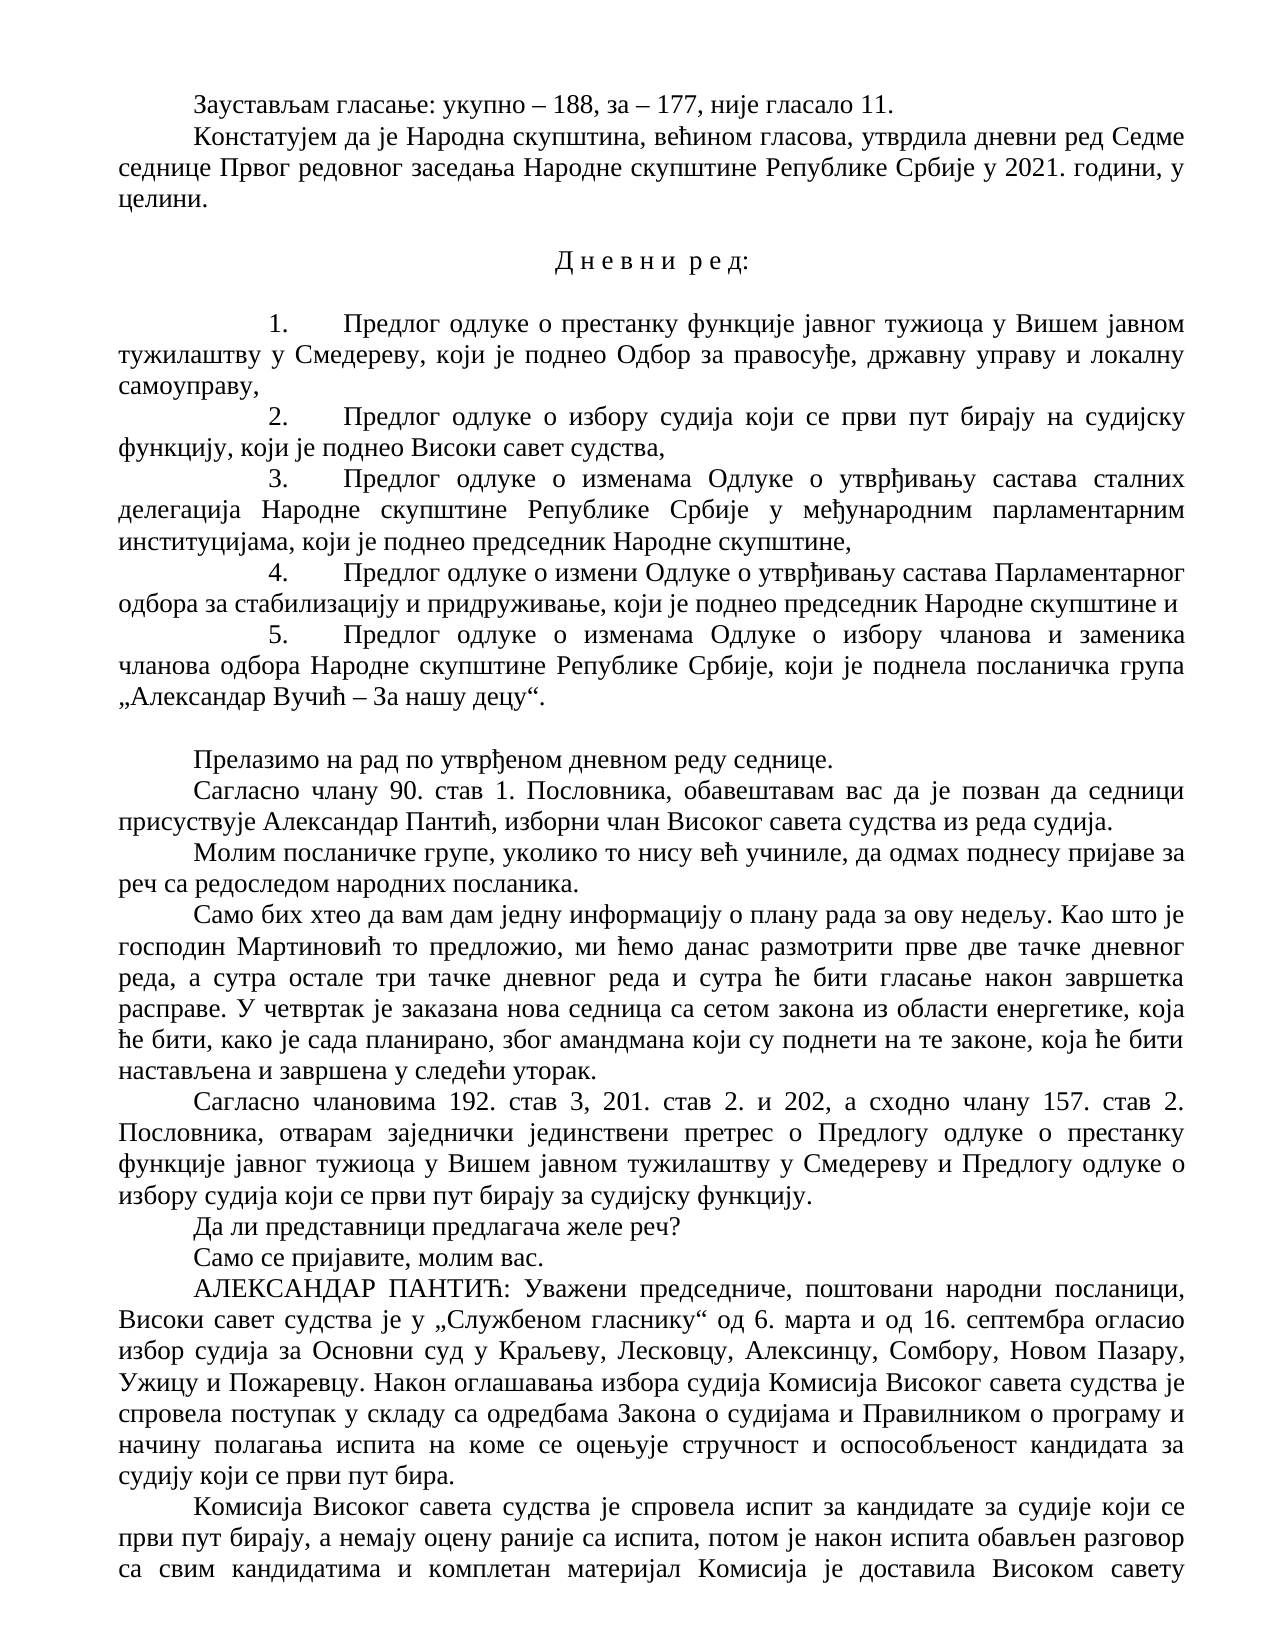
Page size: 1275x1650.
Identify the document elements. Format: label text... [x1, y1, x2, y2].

text Молим посланичке групе, уколико то нису већ учиниле, да одмах поднесу пријаве за реч са редоследом народних посланика. [118, 836, 1186, 898]
text Сагласно члановима 192. став 3, 201. став 2. и 202, а сходно члану 157. став 2. Пословника, отварам заједнички јединствени претрес о Предлогу одлуке о престанку функције јавног тужиоца у Вишем јавном тужилаштву у Смедереву и Предлогу одлуке о избору судија који се први пут бирају за судијску функцију. [118, 1085, 1186, 1210]
list Предлог одлуке о избору судија који се први пут бирају на судијску функцију, који је поднео Високи савет судства, [118, 400, 1186, 462]
text Прелазимо на рад по утврђеном дневном реду седнице. [118, 743, 1186, 774]
list Предлог одлуке о изменама Одлуке о избору чланова и заменика чланова одбора Народне скупштине Републике Србије, који је поднела посланичка група „Александар Вучић – За нашу децу“. [118, 618, 1186, 712]
list Предлог одлуке о престанку функције јавног тужиоца у Вишем јавном тужилаштву у Смедереву, који је поднео Одбор за правосуђе, државну управу и локалну самоуправу, [118, 307, 1186, 400]
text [118, 1490, 1186, 1584]
text Констатујем да је Народна скупштина, већином гласова, утврдила дневни ред Седме седнице Првог редовног заседања Народне скупштине Републике Србије у 2021. години, у целини. [118, 120, 1186, 213]
text АЛЕКСАНДАР ПАНТИЋ: Уважени председниче, поштовани народни посланици, Високи савет судства је у „Службеном гласнику“ од 6. марта и од 16. септембра огласио избор судија за Основни суд у Краљеву, Лесковцу, Алексинцу, Сомбору, Новом Пазару, Ужицу и Пожаревцу. Након оглашавања избора судија Комисија Високог савета судства је спровела поступак у складу са одредбама Закона о судијама и Правилником о програму и начину полагања испита на коме се оцењује стручност и оспособљеност кандидата за судију који се први пут бира. [118, 1272, 1186, 1490]
text Сагласно члану 90. став 1. Пословника, обавештавам вас да је позван да седници присуствује Александар Пантић, изборни члан Високог савета судства из реда судија. [118, 774, 1186, 836]
text Само се пријавите, молим вас. [118, 1241, 1186, 1272]
list Предлог одлуке о измени Одлуке о утврђивању састава Парламентарног одбора за стабилизацију и придруживање, који је поднео председник Народне скупштине и [118, 556, 1186, 618]
text Д н е в н и р е д: [118, 244, 1186, 276]
text Само бих хтео да вам дам једну информацију о плану рада за ову недељу. Као што је господин Мартиновић то предложио, ми ћемо данас размотрити прве две тачке дневног реда, а сутра остале три тачке дневног реда и сутра ће бити гласање након завршетка расправе. У четвртак је заказана нова седница са сетом закона из области енергетике, која ће бити, како је сада планирано, због амандмана који су поднети на те законе, која ће бити настављена и завршена у следећи уторак. [118, 898, 1186, 1085]
text Да ли представници предлагача желе реч? [118, 1210, 1186, 1241]
list Предлог одлуке о изменама Одлуке о утврђивању састава сталних делегација Народне скупштине Републике Србије у међународним парламентарним институцијама, који је поднео председник Народне скупштине, [118, 462, 1186, 556]
text Заустављам гласање: укупно – 188, за – 177, није гласало 11. [118, 89, 1186, 120]
